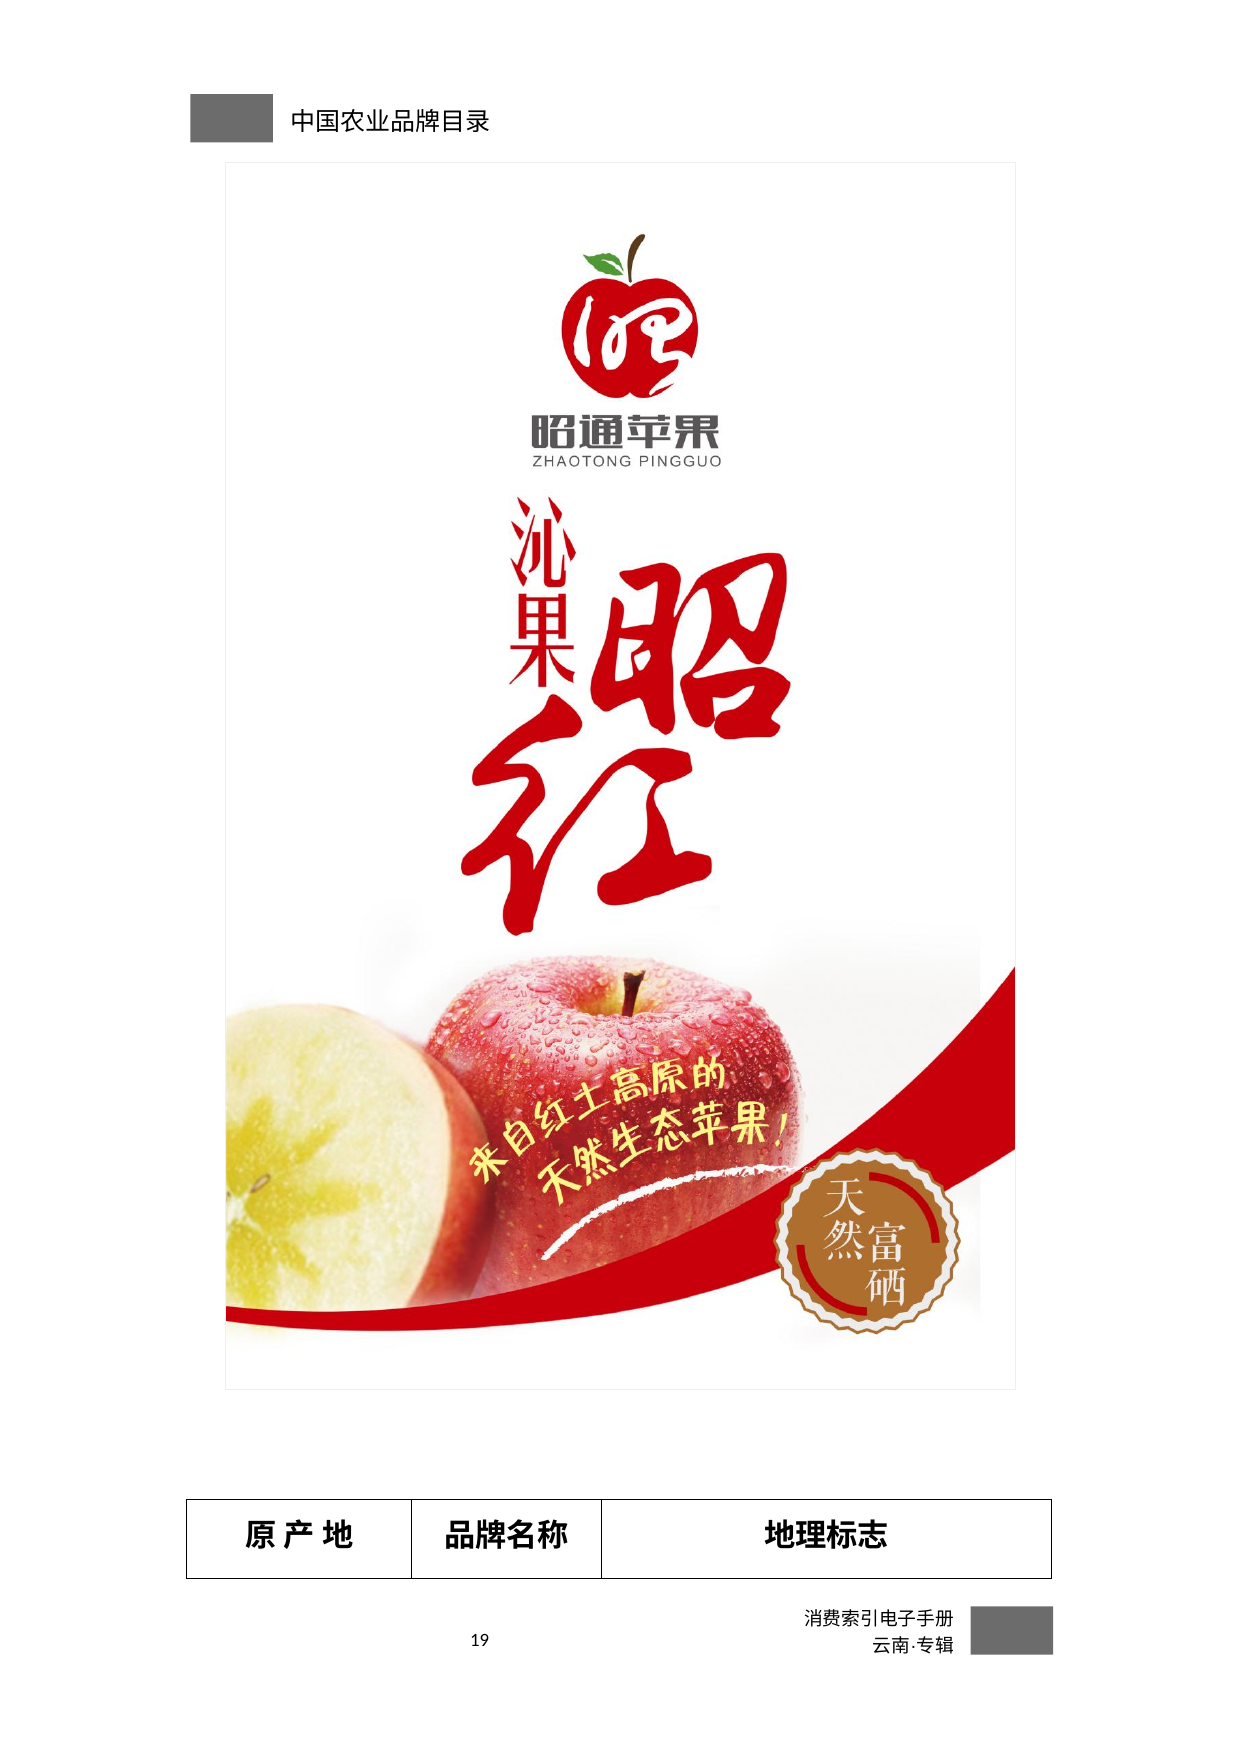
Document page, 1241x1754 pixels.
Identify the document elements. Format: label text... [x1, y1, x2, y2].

table_header 品牌名称 [412, 1500, 601, 1578]
picture [226, 163, 1015, 1389]
table_header 原 产 地 [187, 1500, 411, 1578]
table_header 地理标志 [602, 1500, 1051, 1578]
